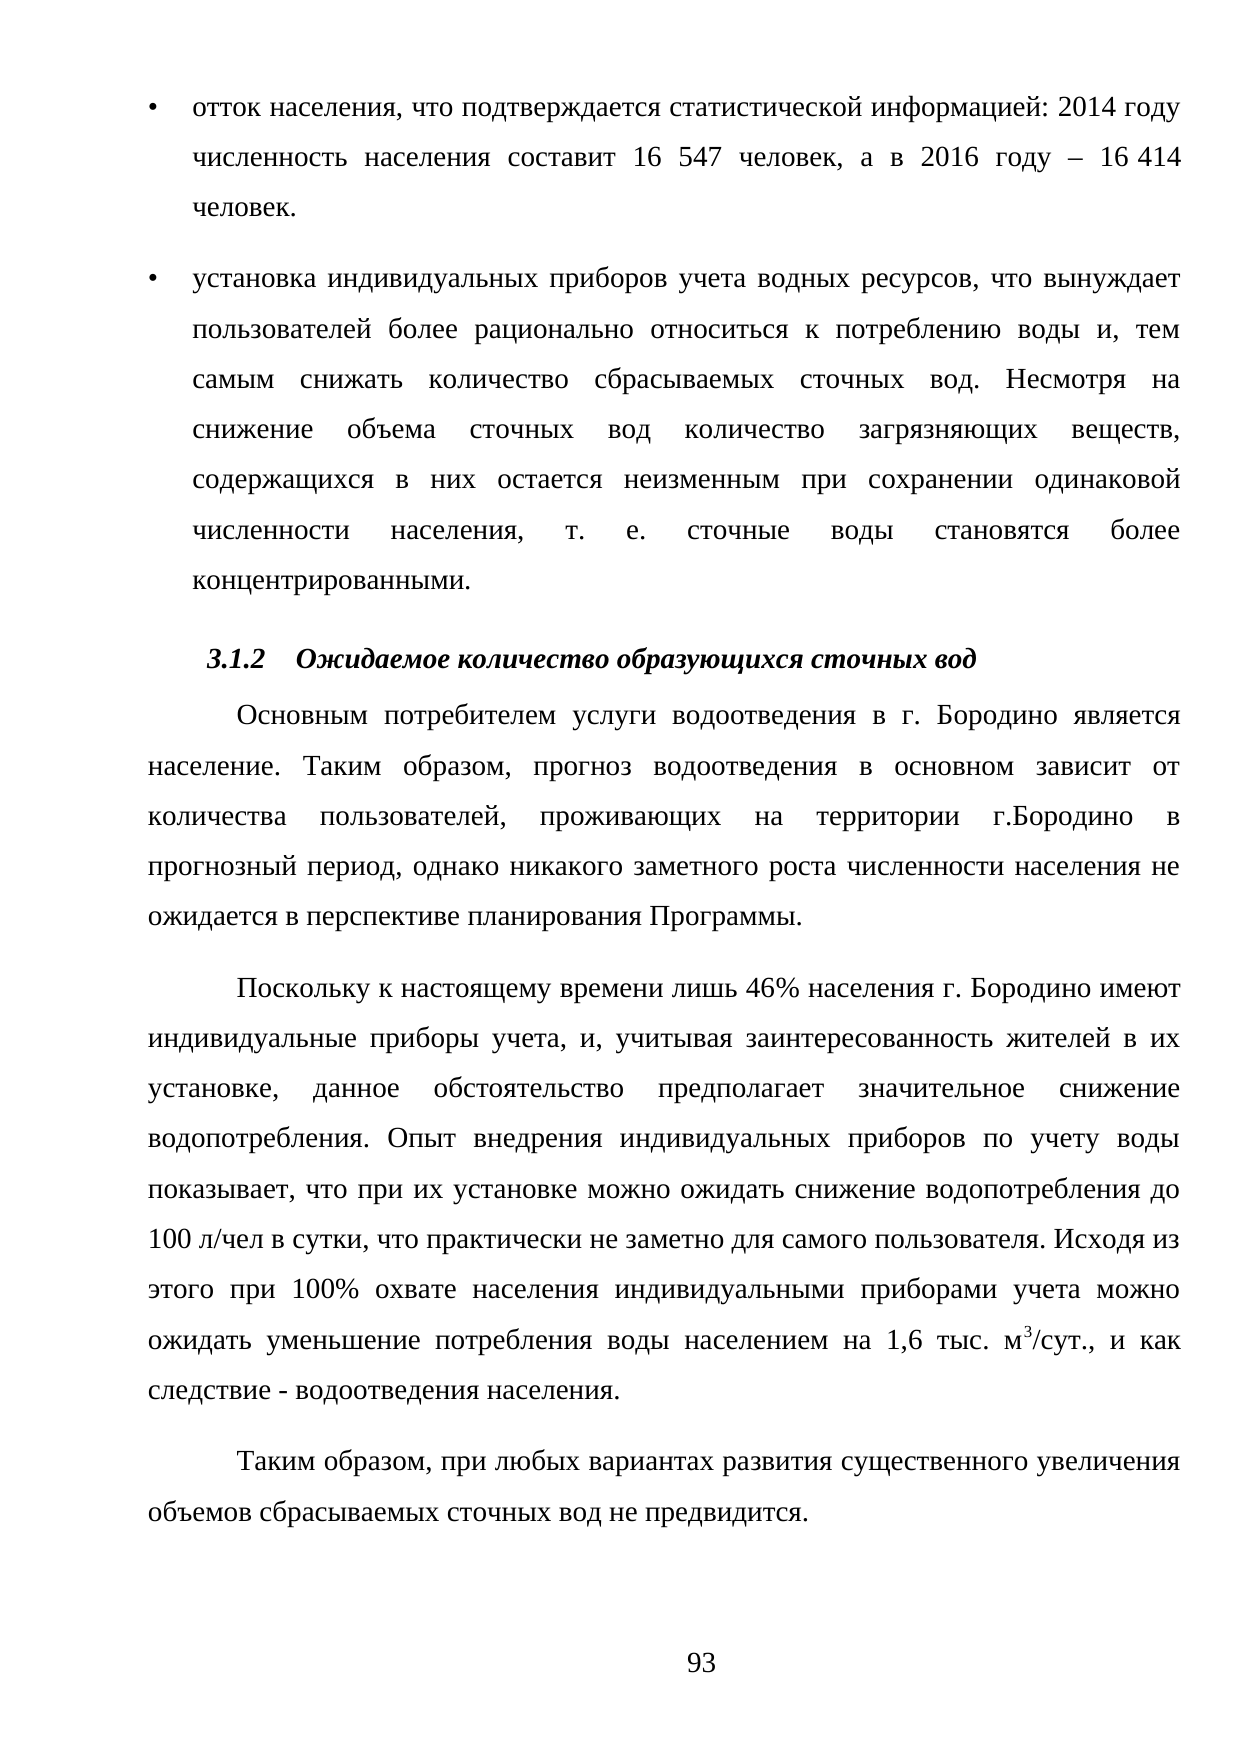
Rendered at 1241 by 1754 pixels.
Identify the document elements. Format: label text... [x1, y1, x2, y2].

text Таким образом, при любых вариантах развития существенного увеличения объемов сбрасываемых сточных вод не предвидится. [148, 1443, 1181, 1527]
list отток населения, что подтверждается статистической информацией: 2014 году численность населения составит 16 547 человек, а в 2016 году – 16 414 человек. [148, 89, 1181, 223]
subtitle Ожидаемое количество образующихся сточных вод [207, 641, 1181, 674]
text Основным потребителем услуги водоотведения в г. Бородино является население. Таким образом, прогноз водоотведения в основном зависит от количества пользователей, проживающих на территории г.Бородино в прогнозный период, однако никакого заметного роста численности населения не ожидается в перспективе планирования Программы. [148, 697, 1181, 932]
list установка индивидуальных приборов учета водных ресурсов, что вынуждает пользователей более рационально относиться к потреблению воды и, тем самым снижать количество сбрасываемых сточных вод. Несмотря на снижение объема сточных вод количество загрязняющих веществ, содержащихся в них остается неизменным при сохранении одинаковой численности населения, т. е. сточные воды становятся более концентрированными. [148, 260, 1181, 596]
text Поскольку к настоящему времени лишь 46% населения г. Бородино имеют индивидуальные приборы учета, и, учитывая заинтересованность жителей в их установке, данное обстоятельство предполагает значительное снижение водопотребления. Опыт внедрения индивидуальных приборов по учету воды показывает, что при их установке можно ожидать снижение водопотребления до 100 л/чел в сутки, что практически не заметно для самого пользователя. Исходя из этого при 100% охвате населения индивидуальными приборами учета можно ожидать уменьшение потребления воды населением на 1,6 тыс. м3/сут., и как следствие - водоотведения населения. [148, 970, 1181, 1406]
